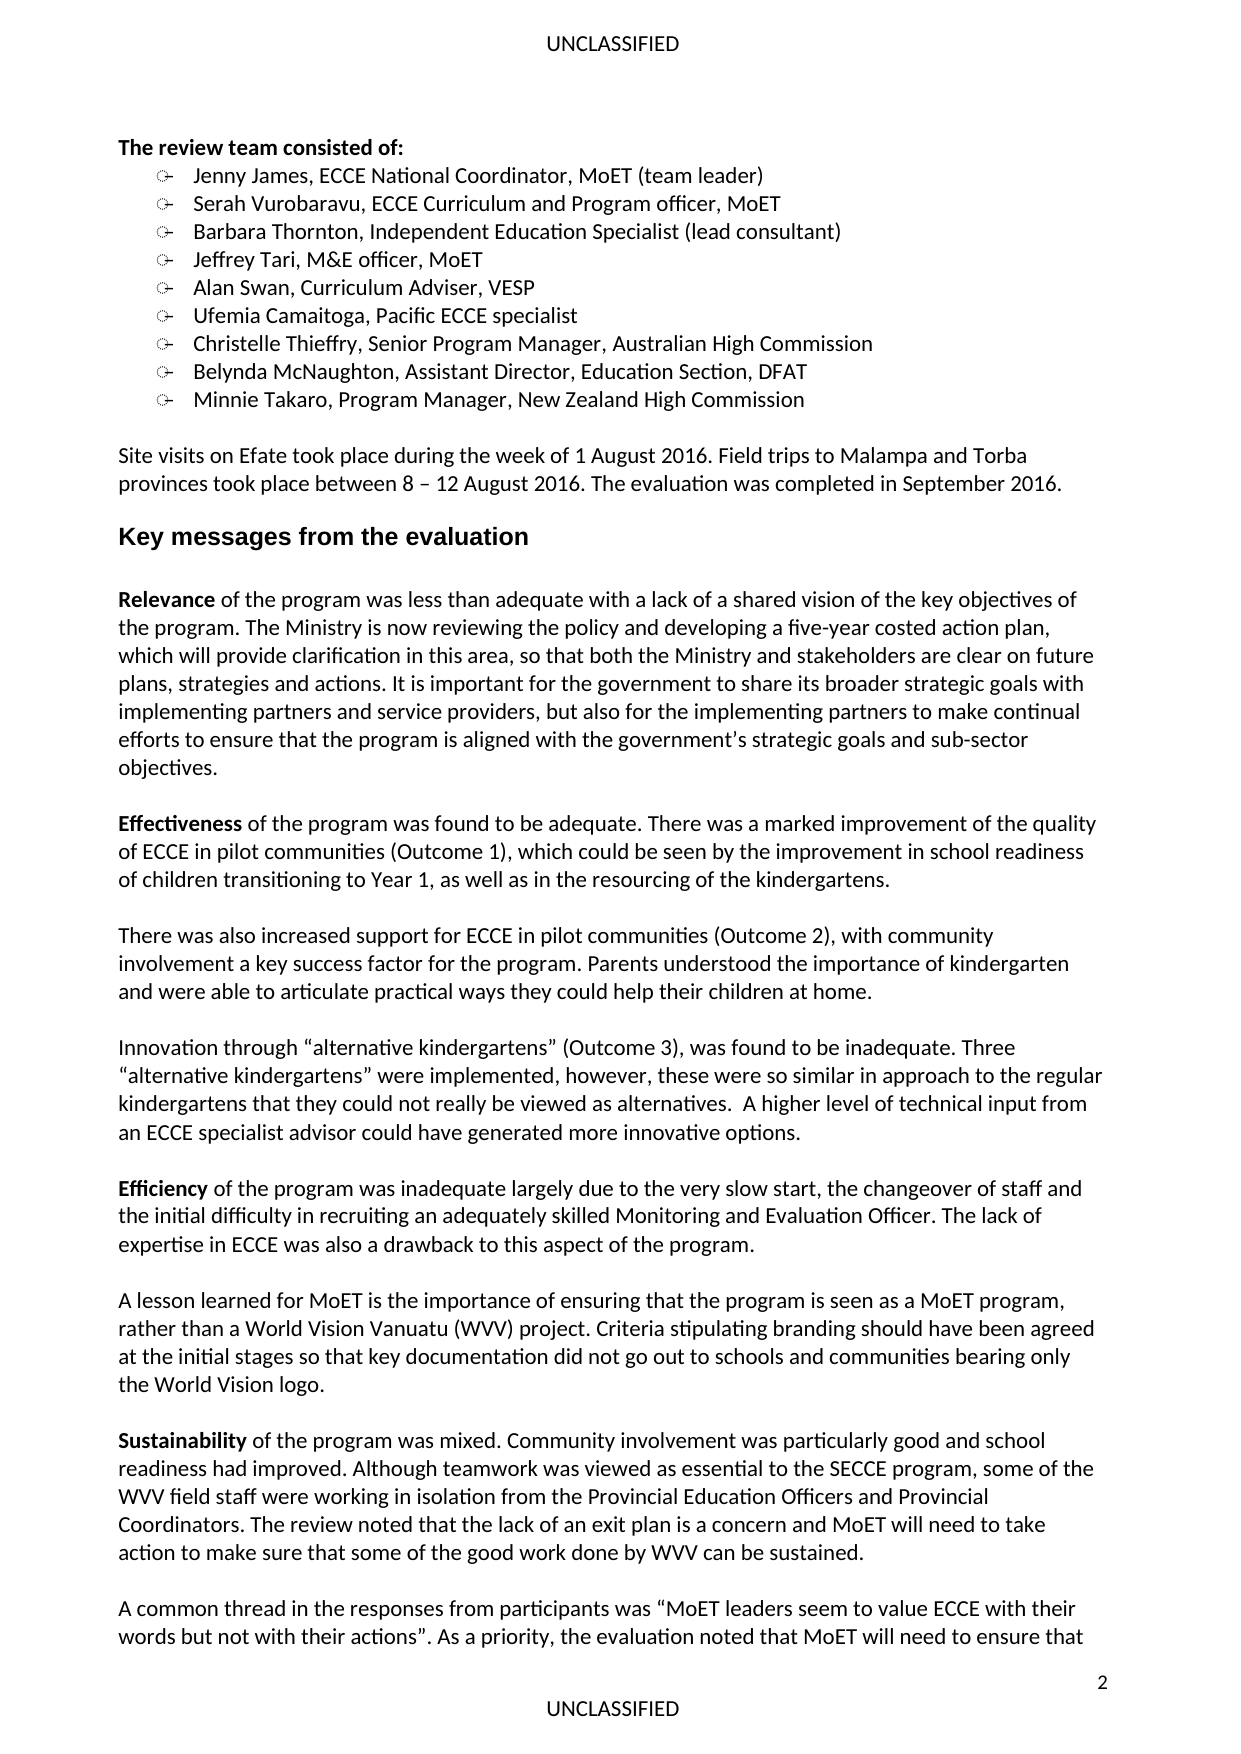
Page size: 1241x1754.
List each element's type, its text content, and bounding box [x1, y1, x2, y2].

list Ufemia Camaitoga, Pacific ECCE specialist [156, 301, 1107, 329]
text A lesson learned for MoET is the importance of ensuring that the program is seen as a MoET program, rather than a World Vision Vanuatu (WVV) project. Criteria stipulating branding should have been agreed at the initial stages so that key documentation did not go out to schools and communities bearing only the World Vision logo. [118, 1286, 1107, 1398]
subtitle Key messages from the evaluation [118, 522, 1107, 551]
text Efficiency of the program was inadequate largely due to the very slow start, the changeover of staff and the initial difficulty in recruiting an adequately skilled Monitoring and Evaluation Officer. The lack of expertise in ECCE was also a drawback to this aspect of the program. [118, 1174, 1107, 1258]
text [118, 1594, 1107, 1650]
list Christelle Thieffry, Senior Program Manager, Australian High Commission [156, 329, 1107, 357]
list Barbara Thornton, Independent Education Specialist (lead consultant) [156, 217, 1107, 245]
text The review team consisted of: [118, 133, 1107, 161]
text Relevance of the program was less than adequate with a lack of a shared vision of the key objectives of the program. The Ministry is now reviewing the policy and developing a five-year costed action plan, which will provide clarification in this area, so that both the Ministry and stakeholders are clear on future plans, strategies and actions. It is important for the government to share its broader strategic goals with implementing partners and service providers, but also for the implementing partners to make continual efforts to ensure that the program is aligned with the government’s strategic goals and sub-sector objectives. [118, 585, 1107, 781]
text Innovation through “alternative kindergartens” (Outcome 3), was found to be inadequate. Three “alternative kindergartens” were implemented, however, these were so similar in approach to the regular kindergartens that they could not really be viewed as alternatives. A higher level of technical input from an ECCE specialist advisor could have generated more innovative options. [118, 1033, 1107, 1146]
list Serah Vurobaravu, ECCE Curriculum and Program officer, MoET [156, 189, 1107, 217]
text Sustainability of the program was mixed. Community involvement was particularly good and school readiness had improved. Although teamwork was viewed as essential to the SECCE program, some of the WVV field staff were working in isolation from the Provincial Education Officers and Provincial Coordinators. The review noted that the lack of an exit plan is a concern and MoET will need to take action to make sure that some of the good work done by WVV can be sustained. [118, 1426, 1107, 1566]
list Jenny James, ECCE National Coordinator, MoET (team leader) [156, 161, 1107, 189]
list Minnie Takaro, Program Manager, New Zealand High Commission [156, 385, 1107, 413]
list Alan Swan, Curriculum Adviser, VESP [156, 273, 1107, 301]
text There was also increased support for ECCE in pilot communities (Outcome 2), with community involvement a key success factor for the program. Parents understood the importance of kindergarten and were able to articulate practical ways they could help their children at home. [118, 921, 1107, 1006]
text Site visits on Efate took place during the week of 1 August 2016. Field trips to Malampa and Torba provinces took place between 8 – 12 August 2016. The evaluation was completed in September 2016. [118, 441, 1107, 497]
text Effectiveness of the program was found to be adequate. There was a marked improvement of the quality of ECCE in pilot communities (Outcome 1), which could be seen by the improvement in school readiness of children transitioning to Year 1, as well as in the resourcing of the kindergartens. [118, 809, 1107, 893]
list Jeffrey Tari, M&E officer, MoET [156, 245, 1107, 273]
list Belynda McNaughton, Assistant Director, Education Section, DFAT [156, 357, 1107, 385]
